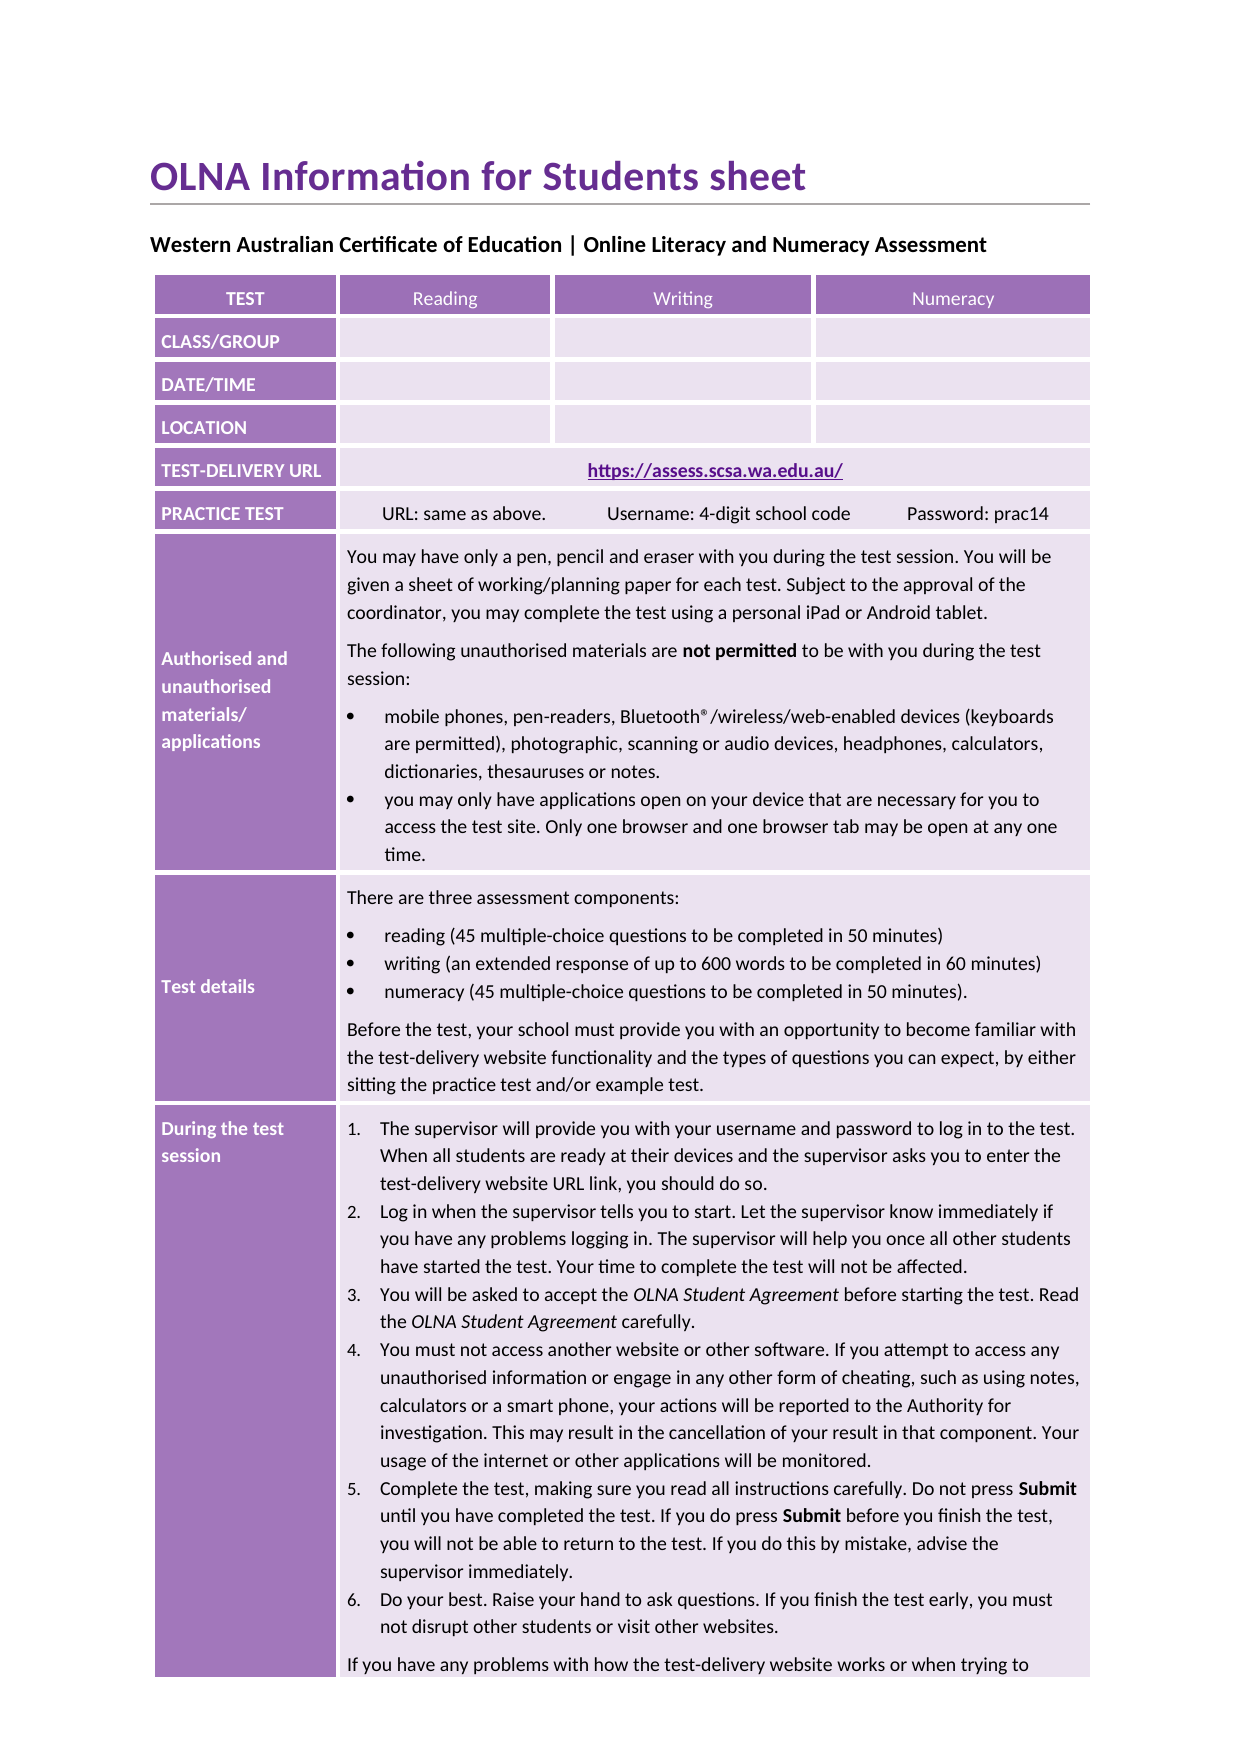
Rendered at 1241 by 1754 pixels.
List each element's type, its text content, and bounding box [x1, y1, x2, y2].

table_header Reading [340, 275, 550, 314]
table_cell There are three assessment components: reading (45 multiple-choice questions to be completed in 50 minutes) writing (an extended response of up to 600 words to be completed in 60 minutes) numeracy (45 multiple-choice questions to be completed in 50 minutes). Before the test, your school must provide you with an opportunity to become familiar with the test-delivery website functionality and the types of questions you can expect, by either sitting the practice test and/or example test. [340, 875, 1090, 1101]
table_cell LOCATION [155, 405, 336, 443]
table_cell [340, 405, 550, 443]
table_header Numeracy [816, 275, 1090, 314]
table_cell [555, 318, 811, 357]
table_cell [340, 362, 550, 400]
table_cell Test details [155, 875, 336, 1101]
table_cell TEST-DELIVERY URL [155, 448, 336, 486]
table_cell [340, 318, 550, 357]
table_cell [816, 405, 1090, 443]
table_cell URL: same as above. Username: 4-digit school code Password: prac14 [340, 491, 1090, 529]
table_cell [555, 362, 811, 400]
subtitle OLNA Information for Students sheet [150, 150, 1090, 203]
table_cell Authorised and unauthorised materials/ applications [155, 534, 336, 870]
table_cell https://assess.scsa.wa.edu.au/ [340, 448, 1090, 486]
table_cell During the test session [155, 1105, 336, 1677]
table_cell [816, 318, 1090, 357]
table_cell You may have only a pen, pencil and eraser with you during the test session. You will be given a sheet of working/planning paper for each test. Subject to the approval of the coordinator, you may complete the test using a personal iPad or Android tablet. The following unauthorised materials are not permitted to be with you during the test session: mobile phones, pen-readers, Bluetooth®/wireless/web-enabled devices (keyboards are permitted), photographic, scanning or audio devices, headphones, calculators, dictionaries, thesauruses or notes. you may only have applications open on your device that are necessary for you to access the test site. Only one browser and one browser tab may be open at any one time. [340, 534, 1090, 870]
table_cell [555, 405, 811, 443]
table_cell PRACTICE TEST [155, 491, 336, 529]
subtitle Western Australian Certificate of Education | Online Literacy and Numeracy Assessment [150, 230, 1090, 258]
table_cell DATE/TIME [155, 362, 336, 400]
table_header TEST [155, 275, 336, 314]
table_cell CLASS/GROUP [155, 318, 336, 357]
table_header Writing [555, 275, 811, 314]
table_cell [816, 362, 1090, 400]
